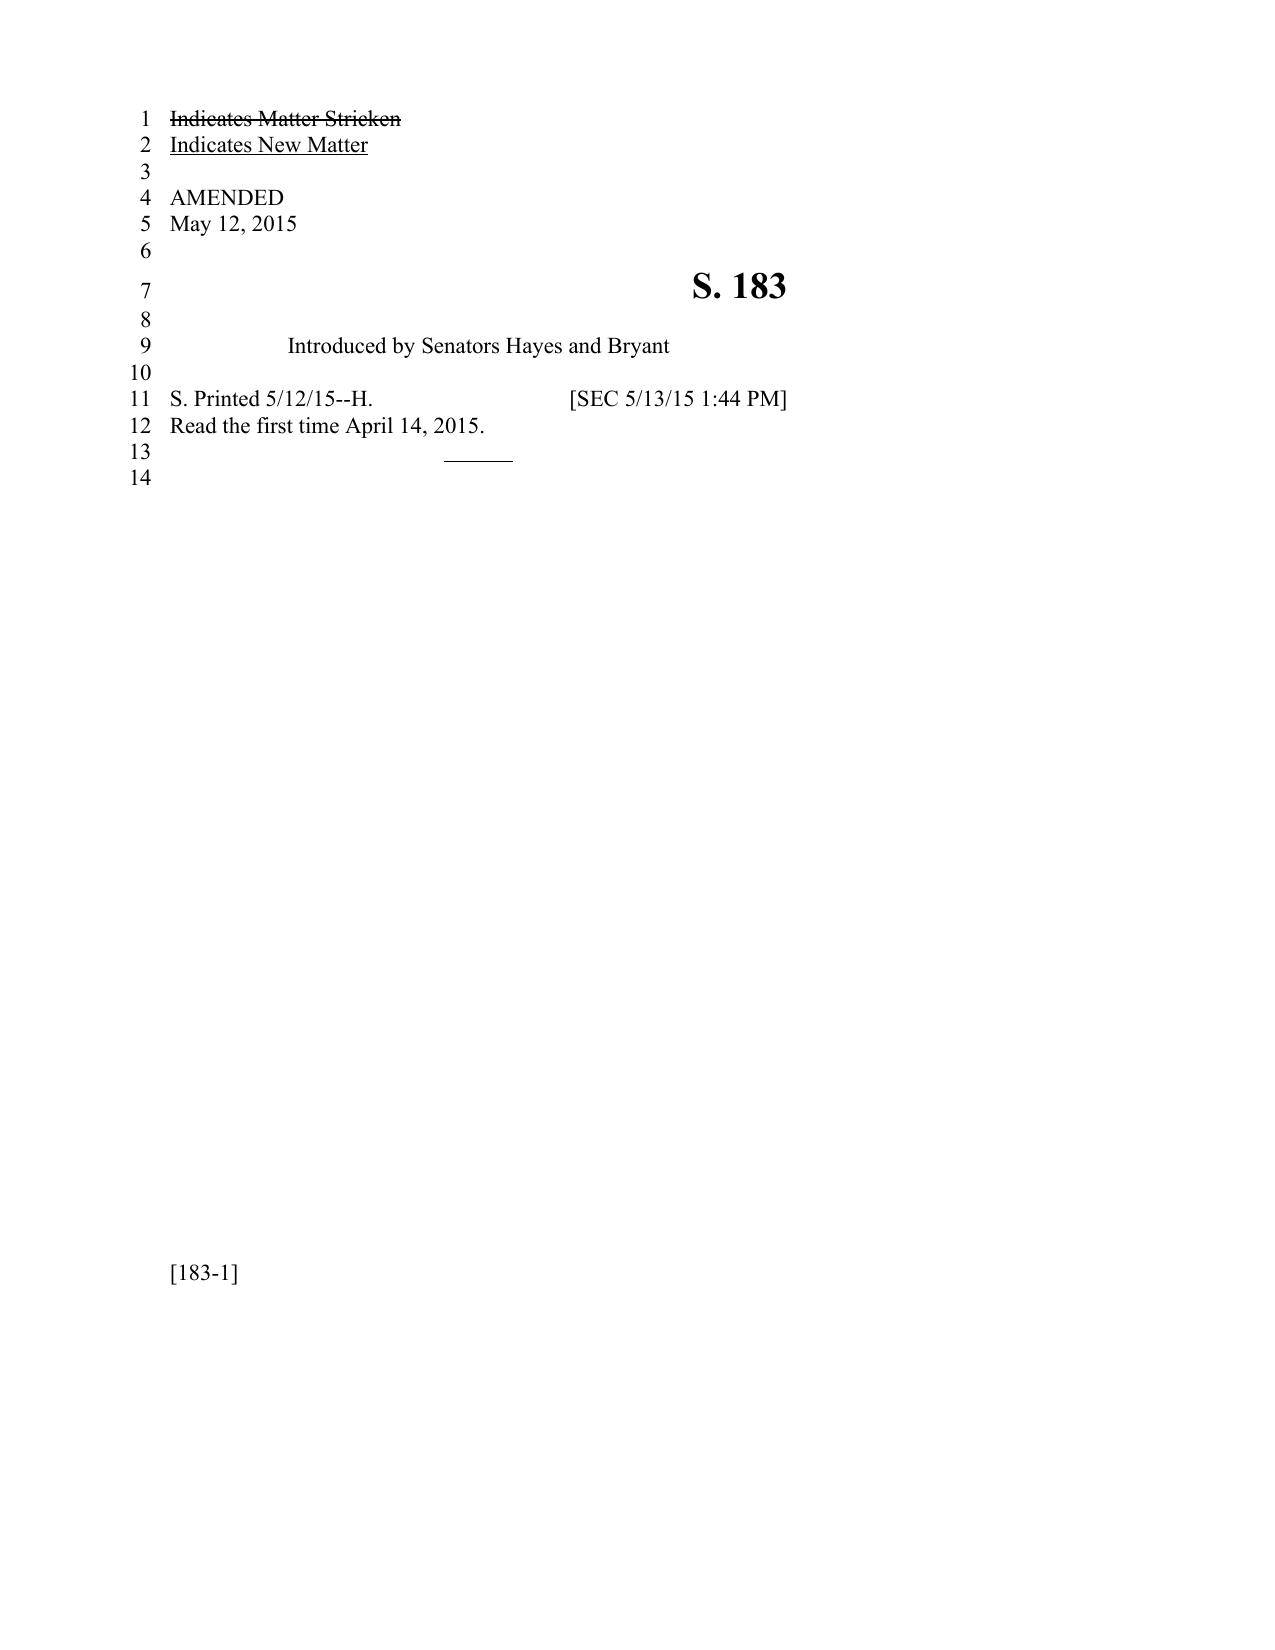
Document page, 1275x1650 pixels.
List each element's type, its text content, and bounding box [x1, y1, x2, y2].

text S. 183 [169, 263, 787, 306]
text Indicates Matter Stricken [169, 105, 787, 131]
text S. Printed 5/12/15--H. [SEC 5/13/15 1:44 PM] [169, 385, 787, 412]
text Introduced by Senators Hayes and Bryant [169, 333, 787, 359]
text Read the first time April 14, 2015. [169, 412, 787, 438]
text Indicates New Matter [169, 131, 787, 158]
text AMENDED [169, 184, 787, 210]
text May 12, 2015 [169, 210, 787, 237]
